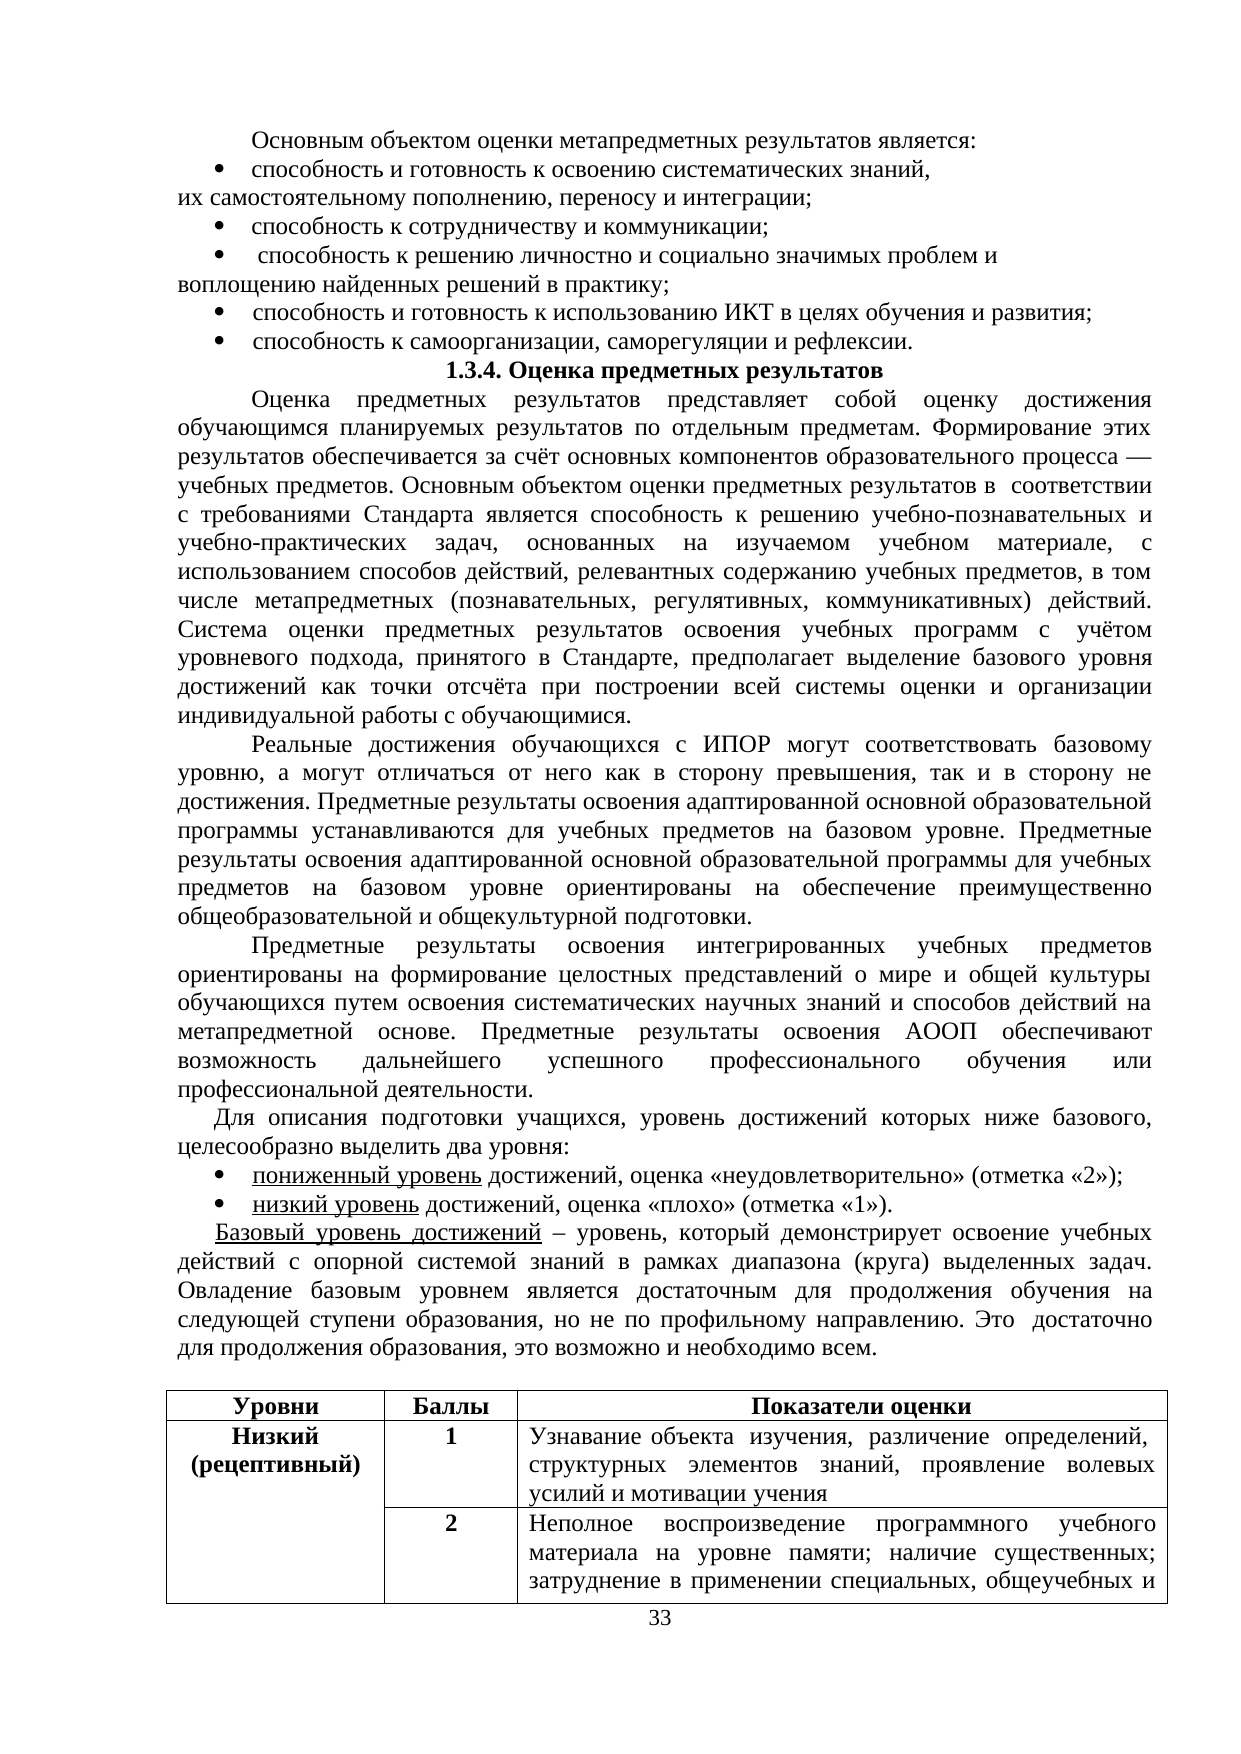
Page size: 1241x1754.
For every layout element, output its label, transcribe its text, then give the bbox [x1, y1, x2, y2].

list пониженный уровень достижений, оценка «неудовлетворительно» (отметка «2»); [215, 1160, 1238, 1189]
table_cell Низкий (рецептивный) [167, 1421, 384, 1602]
table_header Баллы [385, 1391, 517, 1420]
text Предметные результаты освоения интегрированных учебных предметов ориентированы на формирование целостных представлений о мире и общей культуры обучающихся путем освоения систематических научных знаний и способов действий на метапредметной основе. Предметные результаты освоения АООП обеспечивают возможность дальнейшего успешного профессионального обучения или профессиональной деятельности. [177, 930, 1152, 1102]
list способность и готовность к использованию ИКТ в целях обучения и развития; [215, 297, 1238, 326]
table_cell 1 [385, 1421, 517, 1507]
text Базовый уровень достижений – уровень, который демонстрирует освоение учебных действий с опорной системой знаний в рамках диапазона (круга) выделенных задач. Овладение базовым уровнем является достаточным для продолжения обучения на следующей ступени образования, но не по профильному направлению. Это достаточно для продолжения образования, это возможно и необходимо всем. [177, 1217, 1152, 1361]
list Оценка предметных результатов [445, 355, 1238, 384]
list низкий уровень достижений, оценка «плохо» (отметка «1»). [215, 1189, 1238, 1217]
text Реальные достижения обучающихся с ИПОР могут соответствовать базовому уровню, а могут отличаться от него как в сторону превышения, так и в сторону не достижения. Предметные результаты освоения адаптированной основной образовательной программы устанавливаются для учебных предметов на базовом уровне. Предметные результаты освоения адаптированной основной образовательной программы для учебных предметов на базовом уровне ориентированы на обеспечение преимущественно общеобразовательной и общекультурной подготовки. [177, 729, 1152, 930]
table_header Показатели оценки [518, 1391, 1167, 1420]
list способность и готовность к освоению систематических знаний, их самостоятельному пополнению, переносу и интеграции; [177, 154, 963, 211]
table_cell 2 [385, 1508, 517, 1602]
table_cell Узнавание объекта изучения, различение определений, структурных элементов знаний, проявление волевых усилий и мотивации учения [518, 1421, 1167, 1507]
text Оценка предметных результатов представляет собой оценку достижения обучающимся планируемых результатов по отдельным предметам. Формирование этих результатов обеспечивается за счёт основных компонентов образовательного процесса — учебных предметов. Основным объектом оценки предметных результатов в соответствии с требованиями Стандарта является способность к решению учебно-познавательных и учебно-практических задач, основанных на изучаемом учебном материале, с использованием способов действий, релевантных содержанию учебных предметов, в том числе метапредметных (познавательных, регулятивных, коммуникативных) действий. Система оценки предметных результатов освоения учебных программ с учётом уровневого подхода, принятого в Стандарте, предполагает выделение базового уровня достижений как точки отсчёта при построении всей системы оценки и организации индивидуальной работы с обучающимися. [177, 384, 1152, 729]
list способность к решению личностно и социально значимых проблем и воплощению найденных решений в практику; [177, 240, 1131, 297]
list способность к сотрудничеству и коммуникации; [215, 211, 1238, 240]
text Основным объектом оценки метапредметных результатов является: [251, 125, 1238, 154]
table_header Уровни [167, 1391, 384, 1420]
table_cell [518, 1508, 1167, 1602]
list способность к самоорганизации, саморегуляции и рефлексии. [215, 326, 1238, 355]
text Для описания подготовки учащихся, уровень достижений которых ниже базового, целесообразно выделить два уровня: [177, 1102, 1152, 1160]
